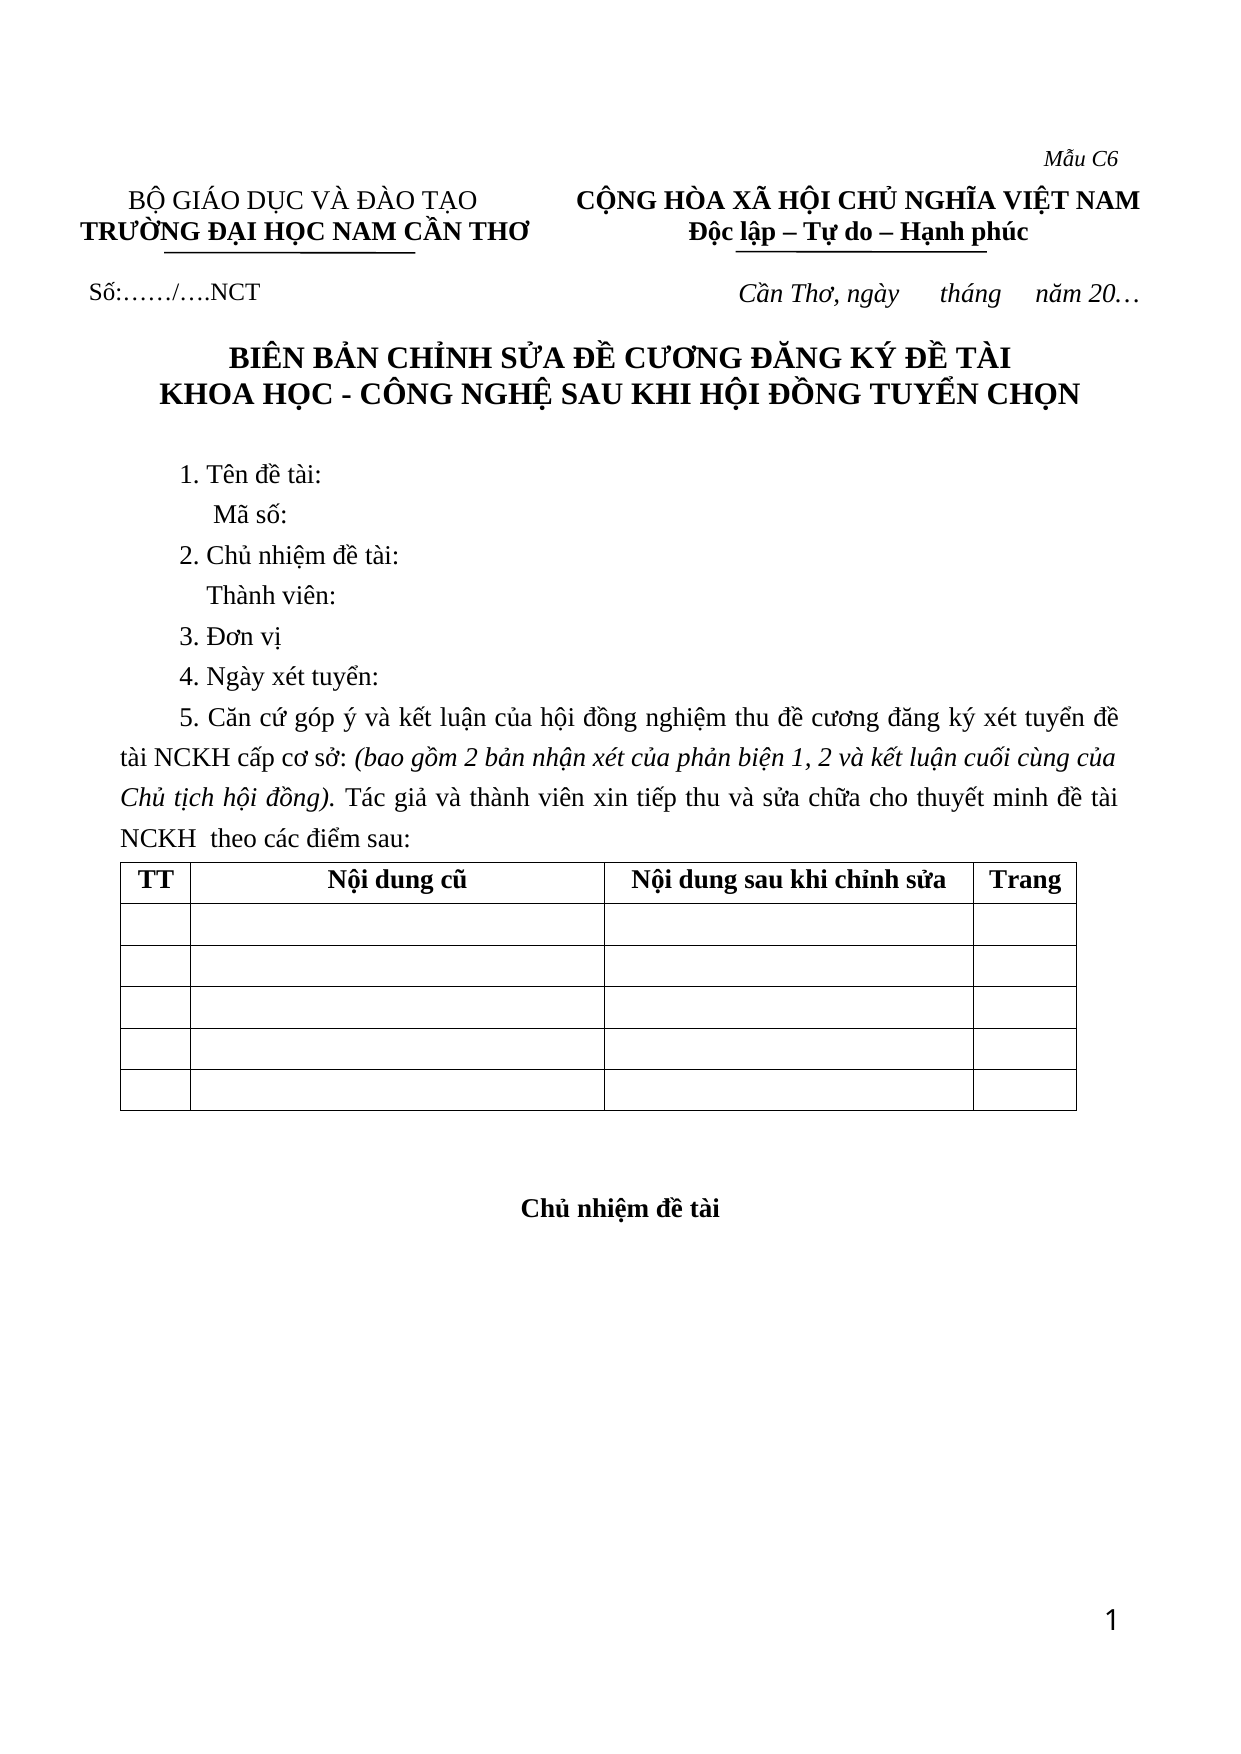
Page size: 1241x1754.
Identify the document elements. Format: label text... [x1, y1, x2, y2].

table_header Nội dung sau khi chỉnh sửa [605, 863, 973, 903]
table_cell [974, 1070, 1076, 1110]
subtitle Mẫu C6 [120, 145, 1120, 171]
table_cell [605, 1029, 973, 1069]
table_cell [974, 1029, 1076, 1069]
text Chủ nhiệm đề tài [120, 1192, 1120, 1223]
table_cell [191, 987, 604, 1027]
table_cell [191, 904, 604, 944]
table_cell [121, 1029, 190, 1069]
text Mã số: [120, 498, 1120, 530]
table_cell [605, 1070, 973, 1110]
text BIÊN BẢN CHỈNH SỬA ĐỀ CƯƠNG ĐĂNG KÝ ĐỀ TÀI [120, 339, 1120, 376]
table_cell [121, 987, 190, 1027]
table_header CỘNG HÒA XÃ HỘI CHỦ NGHĨA VIỆT NAM Độc lập – Tự do – Hạnh phúc Cần Thơ, ngày tháng năm 20… [563, 184, 1154, 308]
text 4. Ngày xét tuyển: [120, 660, 1120, 691]
table_header TT [121, 863, 190, 903]
table_cell [121, 946, 190, 986]
table_cell [191, 1070, 604, 1110]
text 3. Đơn vị [120, 620, 1120, 651]
table_header BỘ GIÁO DỤC VÀ ĐÀO TẠO TRƯỜNG ĐẠI HỌC NAM CẦN THƠ Số:……/….NCT [46, 184, 563, 308]
table_cell [605, 987, 973, 1027]
table_cell [974, 904, 1076, 944]
table_cell [605, 946, 973, 986]
table_cell [191, 1029, 604, 1069]
table_cell [974, 946, 1076, 986]
table_cell [121, 904, 190, 944]
table_cell [605, 904, 973, 944]
table_cell [191, 946, 604, 986]
text 5. Căn cứ góp ý và kết luận của hội đồng nghiệm thu đề cương đăng ký xét tuyển đề tài NCKH cấp cơ sở: (bao gồm 2 bản nhận xét của phản biện 1, 2 và kết luận cuối cùng của Chủ tịch hội đồng). Tác giả và thành viên xin tiếp thu và sửa chữa cho thuyết minh đề tài NCKH theo các điểm sau: [120, 701, 1120, 853]
text KHOA HỌC - CÔNG NGHỆ SAU KHI HỘI ĐỒNG TUYỂN CHỌN [120, 376, 1120, 411]
text 1. Tên đề tài: [120, 458, 1120, 489]
table_cell [974, 987, 1076, 1027]
text Thành viên: [120, 579, 1120, 611]
table_header Trang [974, 863, 1076, 903]
table_cell [121, 1070, 190, 1110]
text 2. Chủ nhiệm đề tài: [120, 539, 1120, 570]
table_header Nội dung cũ [191, 863, 604, 903]
